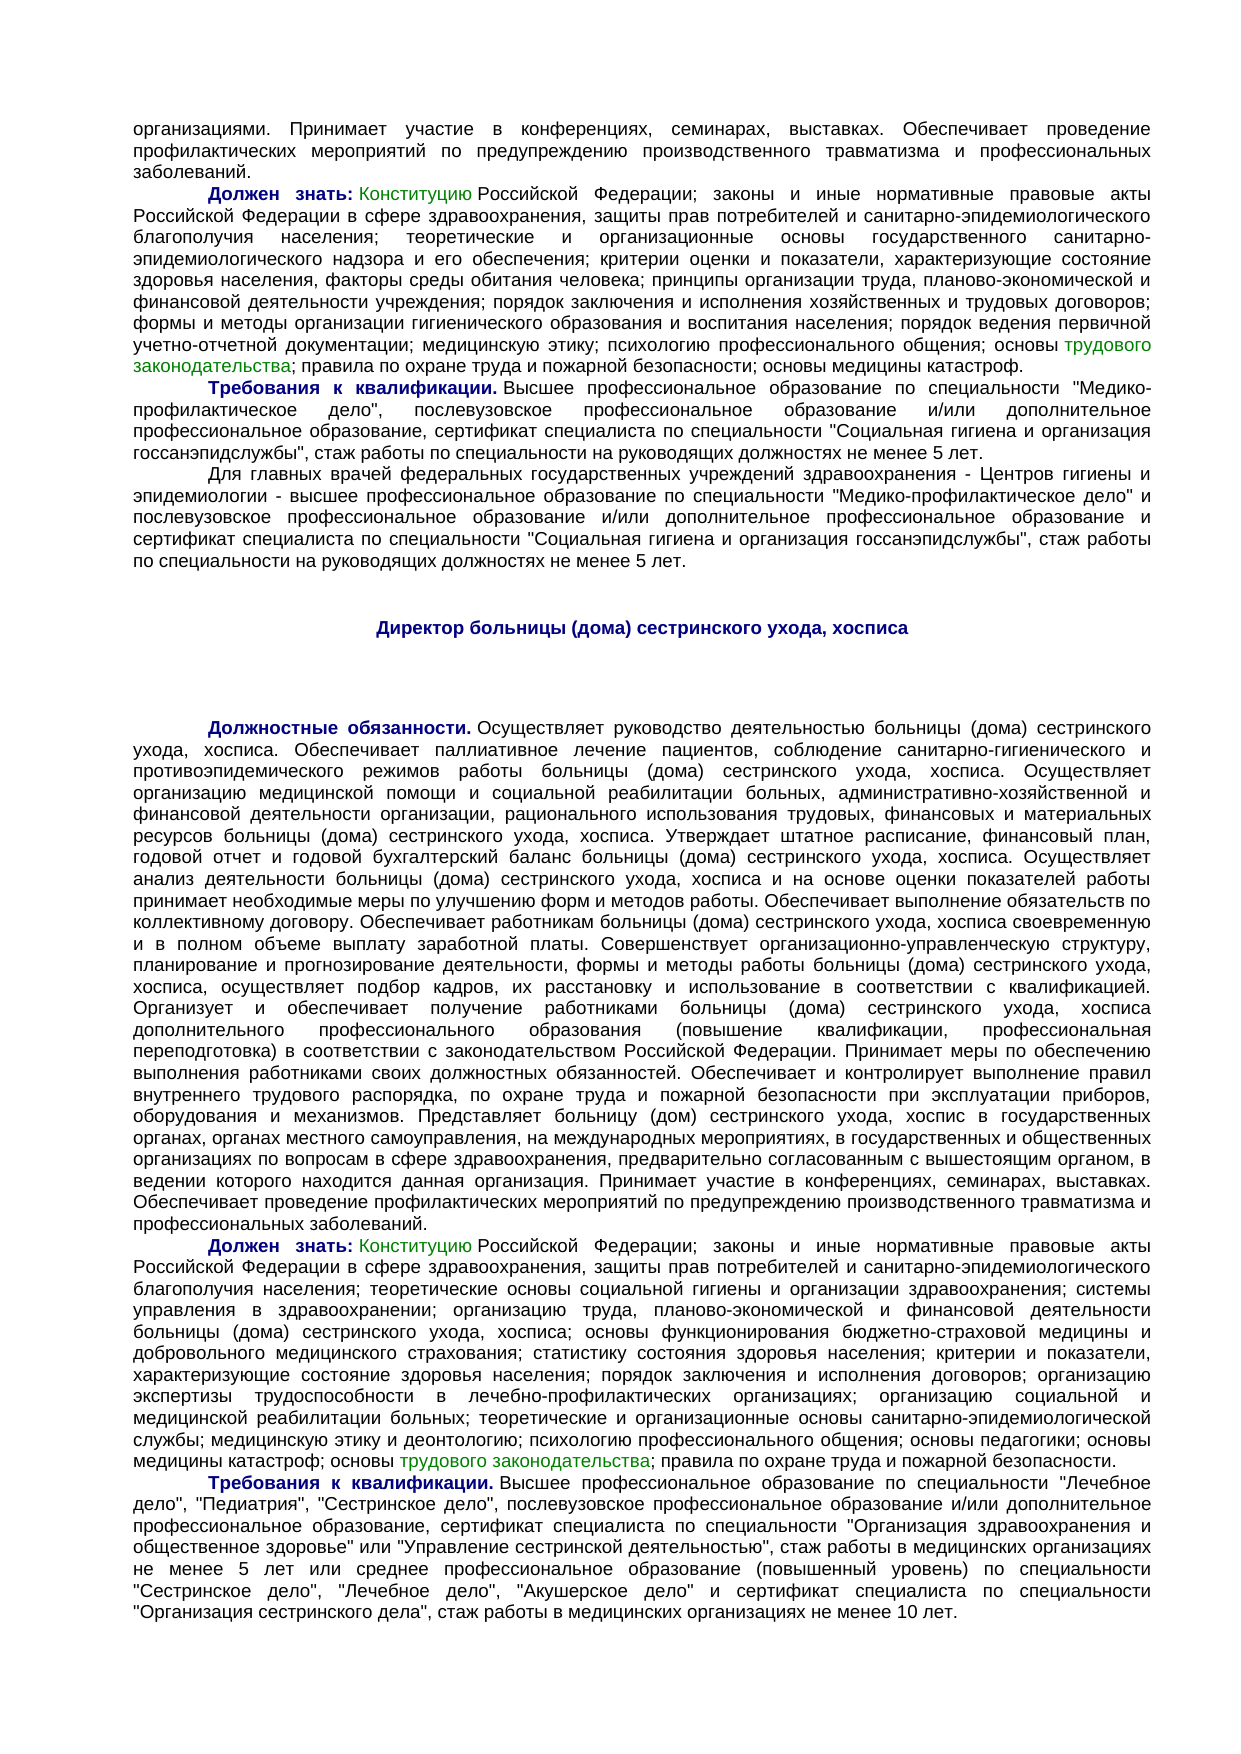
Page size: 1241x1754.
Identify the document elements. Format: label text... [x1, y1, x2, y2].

text Должен знать: Конституцию Российской Федерации; законы и иные нормативные правовые акты Российской Федерации в сфере здравоохранения, защиты прав потребителей и санитарно-эпидемиологического благополучия населения; теоретические основы социальной гигиены и организации здравоохранения; системы управления в здравоохранении; организацию труда, планово-экономической и финансовой деятельности больницы (дома) сестринского ухода, хосписа; основы функционирования бюджетно-страховой медицины и добровольного медицинского страхования; статистику состояния здоровья населения; критерии и показатели, характеризующие состояние здоровья населения; порядок заключения и исполнения договоров; организацию экспертизы трудоспособности в лечебно-профилактических организациях; организацию социальной и медицинской реабилитации больных; теоретические и организационные основы санитарно-эпидемиологической службы; медицинскую этику и деонтологию; психологию профессионального общения; основы педагогики; основы медицины катастроф; основы трудового законодательства; правила по охране труда и пожарной безопасности. [133, 1234, 1152, 1472]
text Требования к квалификации. Высшее профессиональное образование по специальности "Медико-профилактическое дело", послевузовское профессиональное образование и/или дополнительное профессиональное образование, сертификат специалиста по специальности "Социальная гигиена и организация госсанэпидслужбы", стаж работы по специальности на руководящих должностях не менее 5 лет. [133, 377, 1152, 463]
text Для главных врачей федеральных государственных учреждений здравоохранения - Центров гигиены и эпидемиологии - высшее профессиональное образование по специальности "Медико-профилактическое дело" и послевузовское профессиональное образование и/или дополнительное профессиональное образование и сертификат специалиста по специальности "Социальная гигиена и организация госсанэпидслужбы", стаж работы по специальности на руководящих должностях не менее 5 лет. [133, 463, 1152, 571]
text Должностные обязанности. Осуществляет руководство деятельностью больницы (дома) сестринского ухода, хосписа. Обеспечивает паллиативное лечение пациентов, соблюдение санитарно-гигиенического и противоэпидемического режимов работы больницы (дома) сестринского ухода, хосписа. Осуществляет организацию медицинской помощи и социальной реабилитации больных, административно-хозяйственной и финансовой деятельности организации, рационального использования трудовых, финансовых и материальных ресурсов больницы (дома) сестринского ухода, хосписа. Утверждает штатное расписание, финансовый план, годовой отчет и годовой бухгалтерский баланс больницы (дома) сестринского ухода, хосписа. Осуществляет анализ деятельности больницы (дома) сестринского ухода, хосписа и на основе оценки показателей работы принимает необходимые меры по улучшению форм и методов работы. Обеспечивает выполнение обязательств по коллективному договору. Обеспечивает работникам больницы (дома) сестринского ухода, хосписа своевременную и в полном объеме выплату заработной платы. Совершенствует организационно-управленческую структуру, планирование и прогнозирование деятельности, формы и методы работы больницы (дома) сестринского ухода, хосписа, осуществляет подбор кадров, их расстановку и использование в соответствии с квалификацией. Организует и обеспечивает получение работниками больницы (дома) сестринского ухода, хосписа дополнительного профессионального образования (повышение квалификации, профессиональная переподготовка) в соответствии с законодательством Российской Федерации. Принимает меры по обеспечению выполнения работниками своих должностных обязанностей. Обеспечивает и контролирует выполнение правил внутреннего трудового распорядка, по охране труда и пожарной безопасности при эксплуатации приборов, оборудования и механизмов. Представляет больницу (дом) сестринского ухода, хоспис в государственных органах, органах местного самоуправления, на международных мероприятиях, в государственных и общественных организациях по вопросам в сфере здравоохранения, предварительно согласованным с вышестоящим органом, в ведении которого находится данная организация. Принимает участие в конференциях, семинарах, выставках. Обеспечивает проведение профилактических мероприятий по предупреждению производственного травматизма и профессиональных заболеваний. [133, 717, 1152, 1234]
text Директор больницы (дома) сестринского ухода, хосписа [133, 617, 1152, 638]
text Требования к квалификации. Высшее профессиональное образование по специальности "Лечебное дело", "Педиатрия", "Сестринское дело", послевузовское профессиональное образование и/или дополнительное профессиональное образование, сертификат специалиста по специальности "Организация здравоохранения и общественное здоровье" или "Управление сестринской деятельностью", стаж работы в медицинских организациях не менее 5 лет или среднее профессиональное образование (повышенный уровень) по специальности "Сестринское дело", "Лечебное дело", "Акушерское дело" и сертификат специалиста по специальности "Организация сестринского дела", стаж работы в медицинских организациях не менее 10 лет. [133, 1472, 1152, 1622]
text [133, 118, 1152, 183]
text Должен знать: Конституцию Российской Федерации; законы и иные нормативные правовые акты Российской Федерации в сфере здравоохранения, защиты прав потребителей и санитарно-эпидемиологического благополучия населения; теоретические и организационные основы государственного санитарно-эпидемиологического надзора и его обеспечения; критерии оценки и показатели, характеризующие состояние здоровья населения, факторы среды обитания человека; принципы организации труда, планово-экономической и финансовой деятельности учреждения; порядок заключения и исполнения хозяйственных и трудовых договоров; формы и методы организации гигиенического образования и воспитания населения; порядок ведения первичной учетно-отчетной документации; медицинскую этику; психологию профессионального общения; основы трудового законодательства; правила по охране труда и пожарной безопасности; основы медицины катастроф. [133, 183, 1152, 377]
